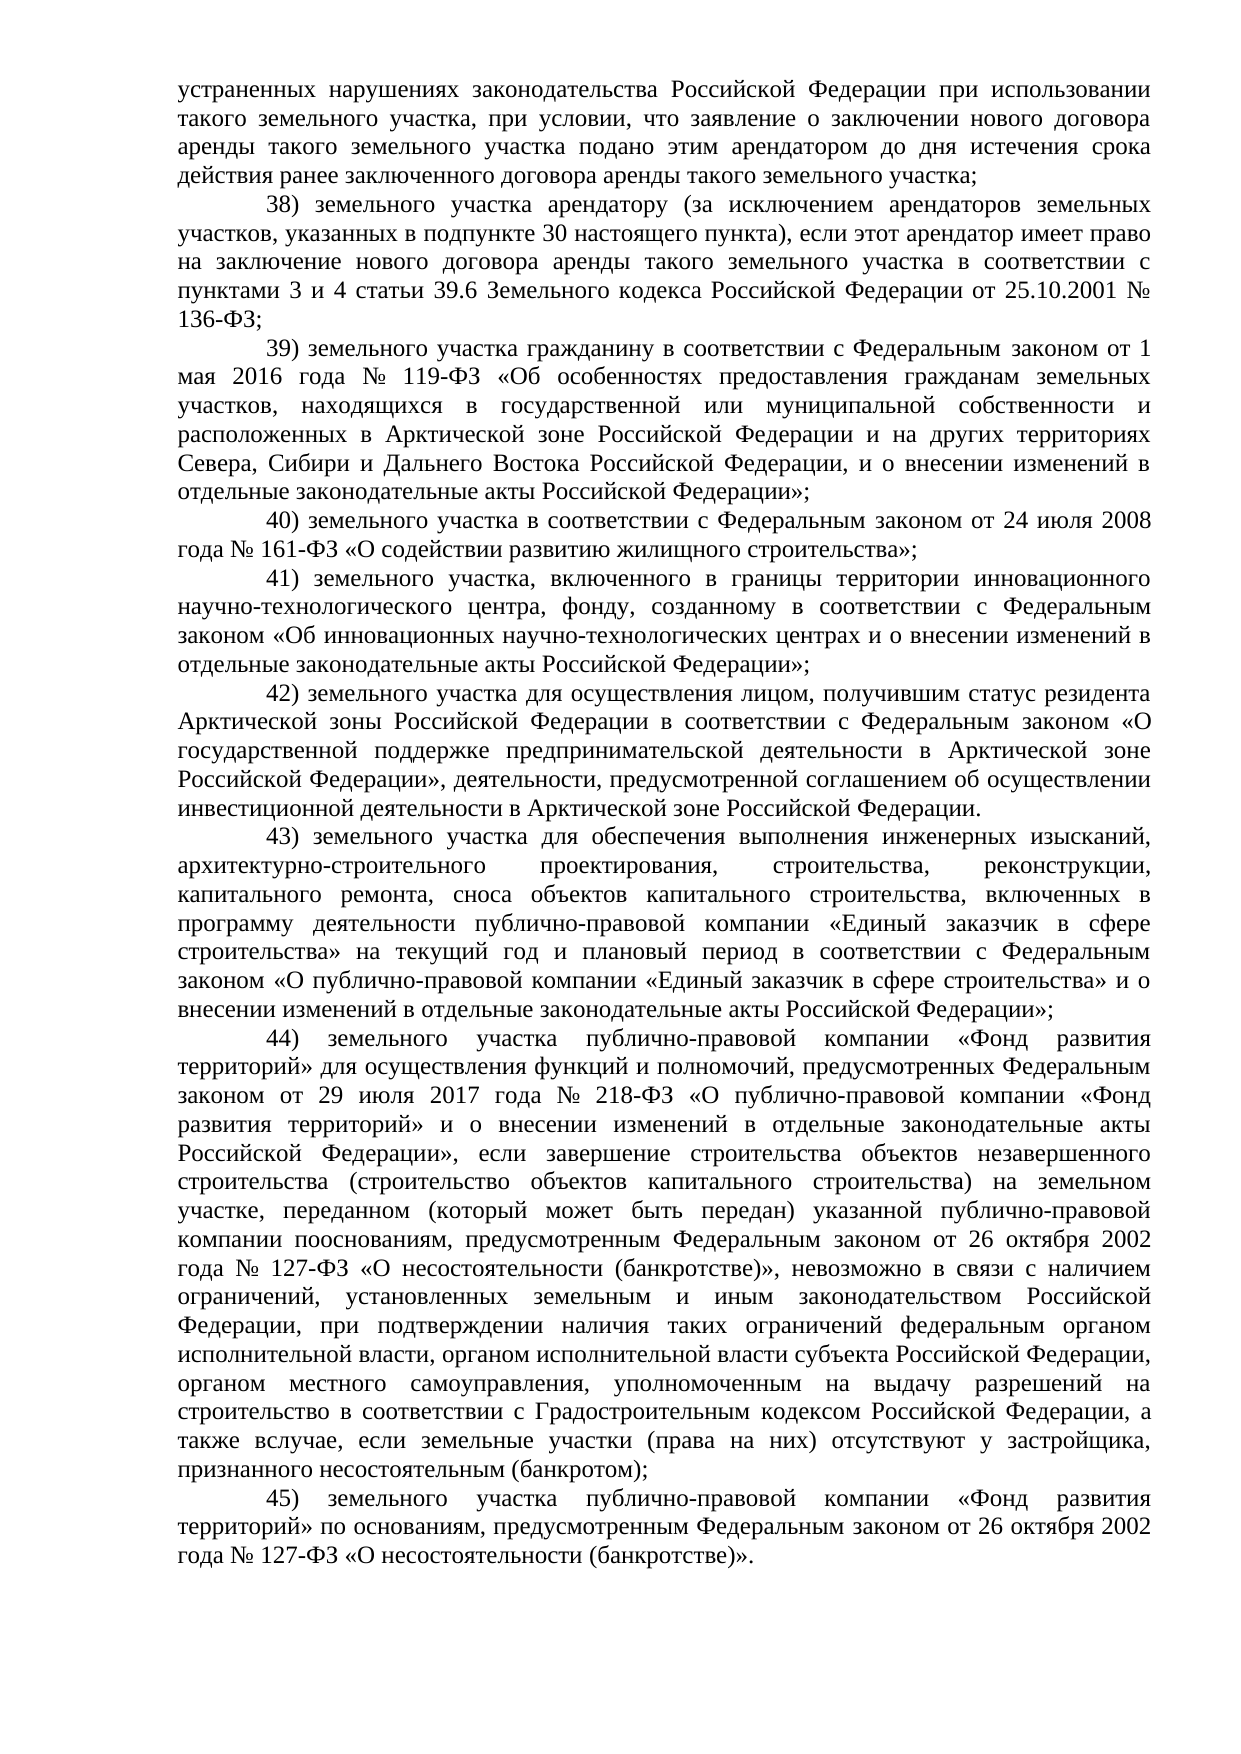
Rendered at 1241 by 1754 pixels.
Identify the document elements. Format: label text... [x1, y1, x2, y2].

text 38) земельного участка арендатору (за исключением арендаторов земельных участков, указанных в подпункте 30 настоящего пункта), если этот арендатор имеет право на заключение нового договора аренды такого земельного участка в соответствии с пунктами 3 и 4 статьи 39.6 Земельного кодекса Российской Федерации от 25.10.2001 № 136-ФЗ; [177, 189, 1152, 333]
text 43) земельного участка для обеспечения выполнения инженерных изысканий, архитектурно-строительного проектирования, строительства, реконструкции, капитального ремонта, сноса объектов капитального строительства, включенных в программу деятельности публично-правовой компании «Единый заказчик в сфере строительства» на текущий год и плановый период в соответствии с Федеральным законом «О публично-правовой компании «Единый заказчик в сфере строительства» и о внесении изменений в отдельные законодательные акты Российской Федерации»; [177, 821, 1152, 1023]
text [177, 74, 1152, 189]
text 40) земельного участка в соответствии с Федеральным законом от 24 июля 2008 года № 161-ФЗ «О содействии развитию жилищного строительства»; [177, 505, 1152, 563]
text 42) земельного участка для осуществления лицом, получившим статус резидента Арктической зоны Российской Федерации в соответствии с Федеральным законом «О государственной поддержке предпринимательской деятельности в Арктической зоне Российской Федерации», деятельности, предусмотренной соглашением об осуществлении инвестиционной деятельности в Арктической зоне Российской Федерации. [177, 678, 1152, 821]
text 41) земельного участка, включенного в границы территории инновационного научно-технологического центра, фонду, созданному в соответствии с Федеральным законом «Об инновационных научно-технологических центрах и о внесении изменений в отдельные законодательные акты Российской Федерации»; [177, 563, 1152, 678]
text 39) земельного участка гражданину в соответствии с Федеральным законом от 1 мая 2016 года № 119-ФЗ «Об особенностях предоставления гражданам земельных участков, находящихся в государственной или муниципальной собственности и расположенных в Арктической зоне Российской Федерации и на других территориях Севера, Сибири и Дальнего Востока Российской Федерации, и о внесении изменений в отдельные законодательные акты Российской Федерации»; [177, 333, 1152, 505]
text 44) земельного участка публично-правовой компании «Фонд развития территорий» для осуществления функций и полномочий, предусмотренных Федеральным законом от 29 июля 2017 года № 218-ФЗ «О публично-правовой компании «Фонд развития территорий» и о внесении изменений в отдельные законодательные акты Российской Федерации», если завершение строительства объектов незавершенного строительства (строительство объектов капитального строительства) на земельном участке, переданном (который может быть передан) указанной публично-правовой компании пооснованиям, предусмотренным Федеральным законом от 26 октября 2002 года № 127-ФЗ «О несостоятельности (банкротстве)», невозможно в связи с наличием ограничений, установленных земельным и иным законодательством Российской Федерации, при подтверждении наличия таких ограничений федеральным органом исполнительной власти, органом исполнительной власти субъекта Российской Федерации, органом местного самоуправления, уполномоченным на выдачу разрешений на строительство в соответствии с Градостроительным кодексом Российской Федерации, а также вслучае, если земельные участки (права на них) отсутствуют у застройщика, признанного несостоятельным (банкротом); [177, 1023, 1152, 1483]
text 45) земельного участка публично-правовой компании «Фонд развития территорий» по основаниям, предусмотренным Федеральным законом от 26 октября 2002 года № 127-ФЗ «О несостоятельности (банкротстве)». [177, 1483, 1152, 1569]
